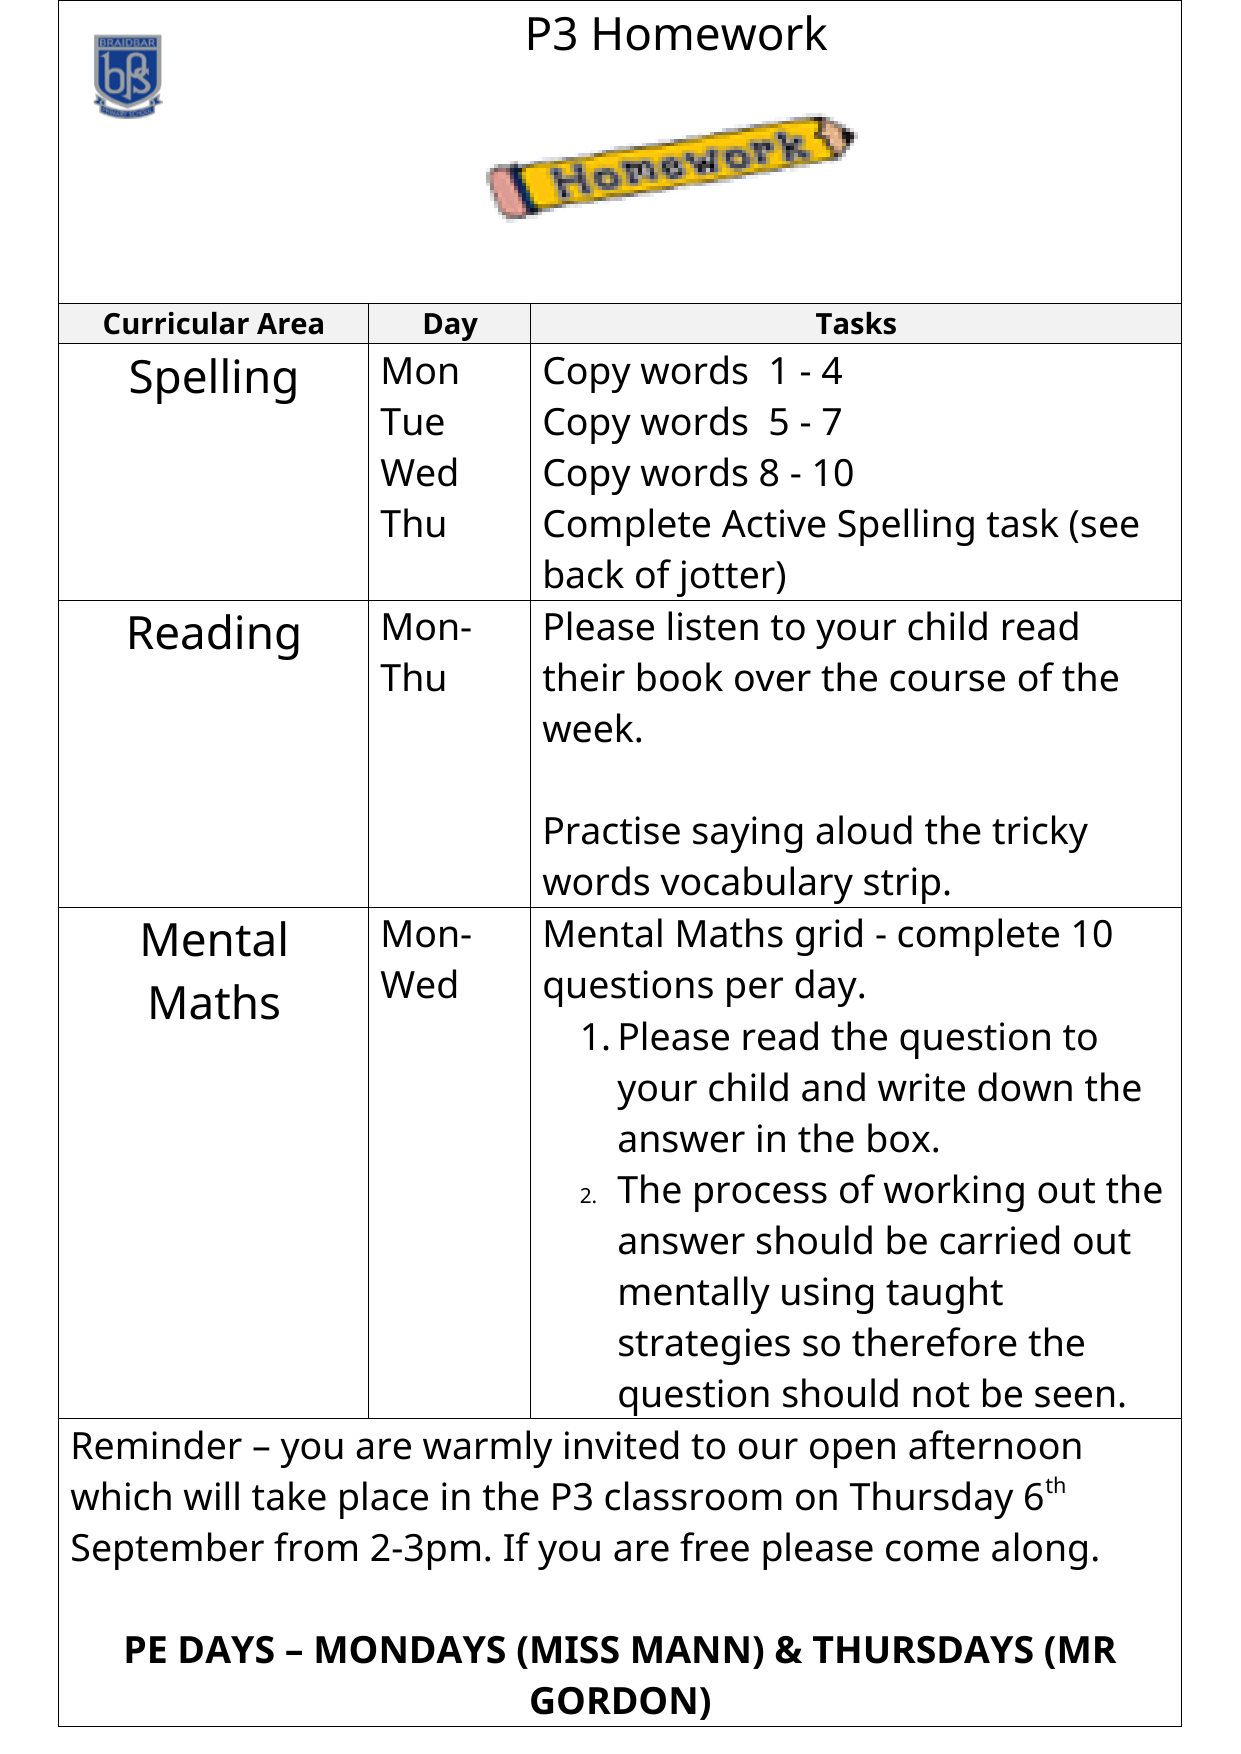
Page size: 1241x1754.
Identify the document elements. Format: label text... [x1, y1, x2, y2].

table_cell Please listen to your child read their book over the course of the week. Practise saying aloud the tricky words vocabulary strip. [531, 601, 1181, 907]
table_cell Spelling [59, 344, 368, 599]
table_cell Reading [59, 601, 368, 907]
table_cell Mon-Thu [369, 601, 530, 907]
table_cell Tasks [531, 304, 1181, 343]
picture [470, 63, 882, 263]
table_cell Curricular Area [59, 304, 368, 343]
table_cell Copy words 1 - 4 Copy words 5 - 7 Copy words 8 - 10 Complete Active Spelling task (see back of jotter) [531, 344, 1181, 599]
table_cell Mon Tue Wed Thu [369, 344, 530, 599]
table_header P3 Homework [59, 1, 1181, 302]
table_cell Mental Maths [59, 908, 368, 1418]
table_cell Mon- Wed [369, 908, 530, 1418]
table_cell Mental Maths grid - complete 10 questions per day. Please read the question to your child and write down the answer in the box. The process of working out the answer should be carried out mentally using taught strategies so therefore the question should not be seen. [531, 908, 1181, 1418]
picture [91, 34, 163, 115]
table_cell Day [369, 304, 530, 343]
table_cell Reminder – you are warmly invited to our open afternoon which will take place in the P3 classroom on Thursday 6th September from 2-3pm. If you are free please come along. PE DAYS – MONDAYS (MISS MANN) & THURSDAYS (MR GORDON) [59, 1419, 1181, 1726]
